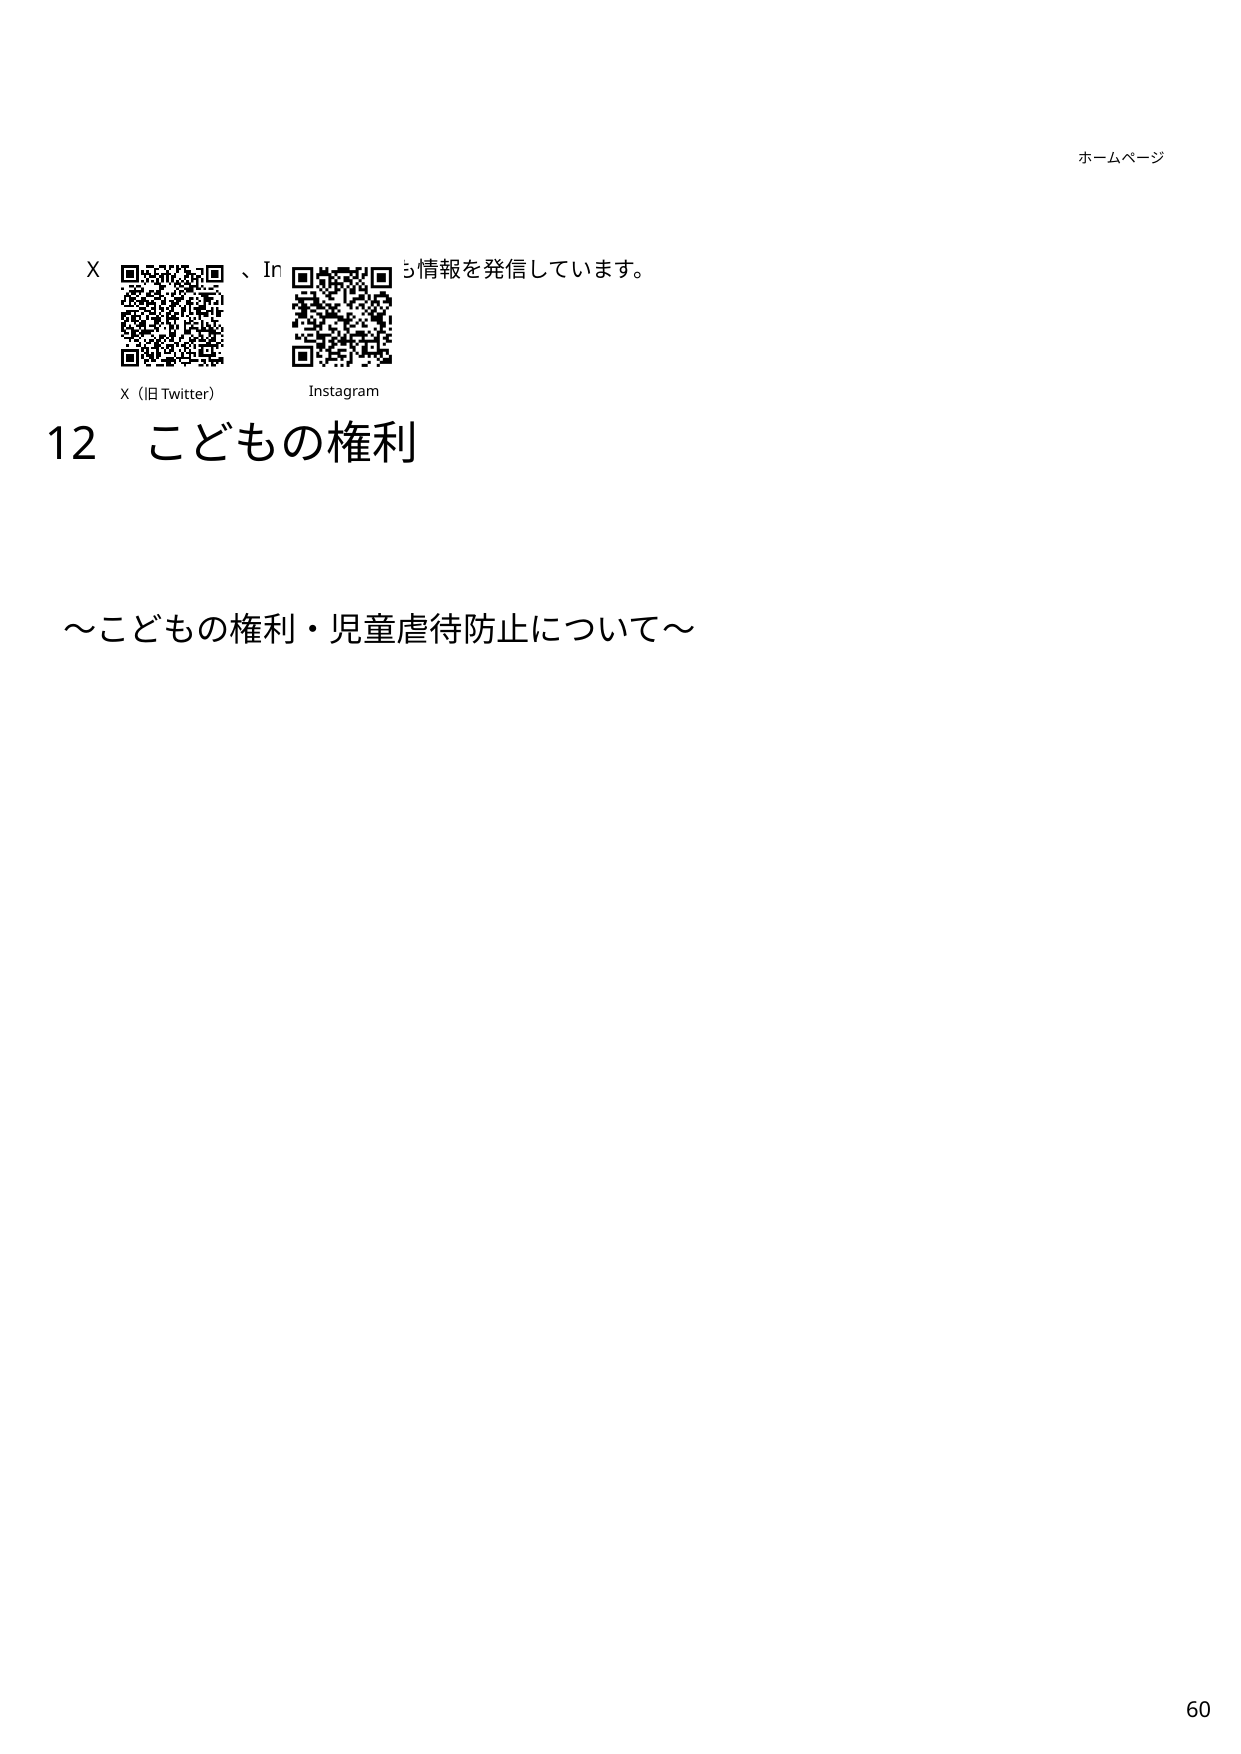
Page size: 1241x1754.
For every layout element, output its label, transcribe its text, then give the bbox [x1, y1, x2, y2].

picture [280, 255, 404, 379]
text ～こどもの権利・児童虐待防止について～ [29, 589, 1211, 664]
picture [111, 255, 233, 376]
